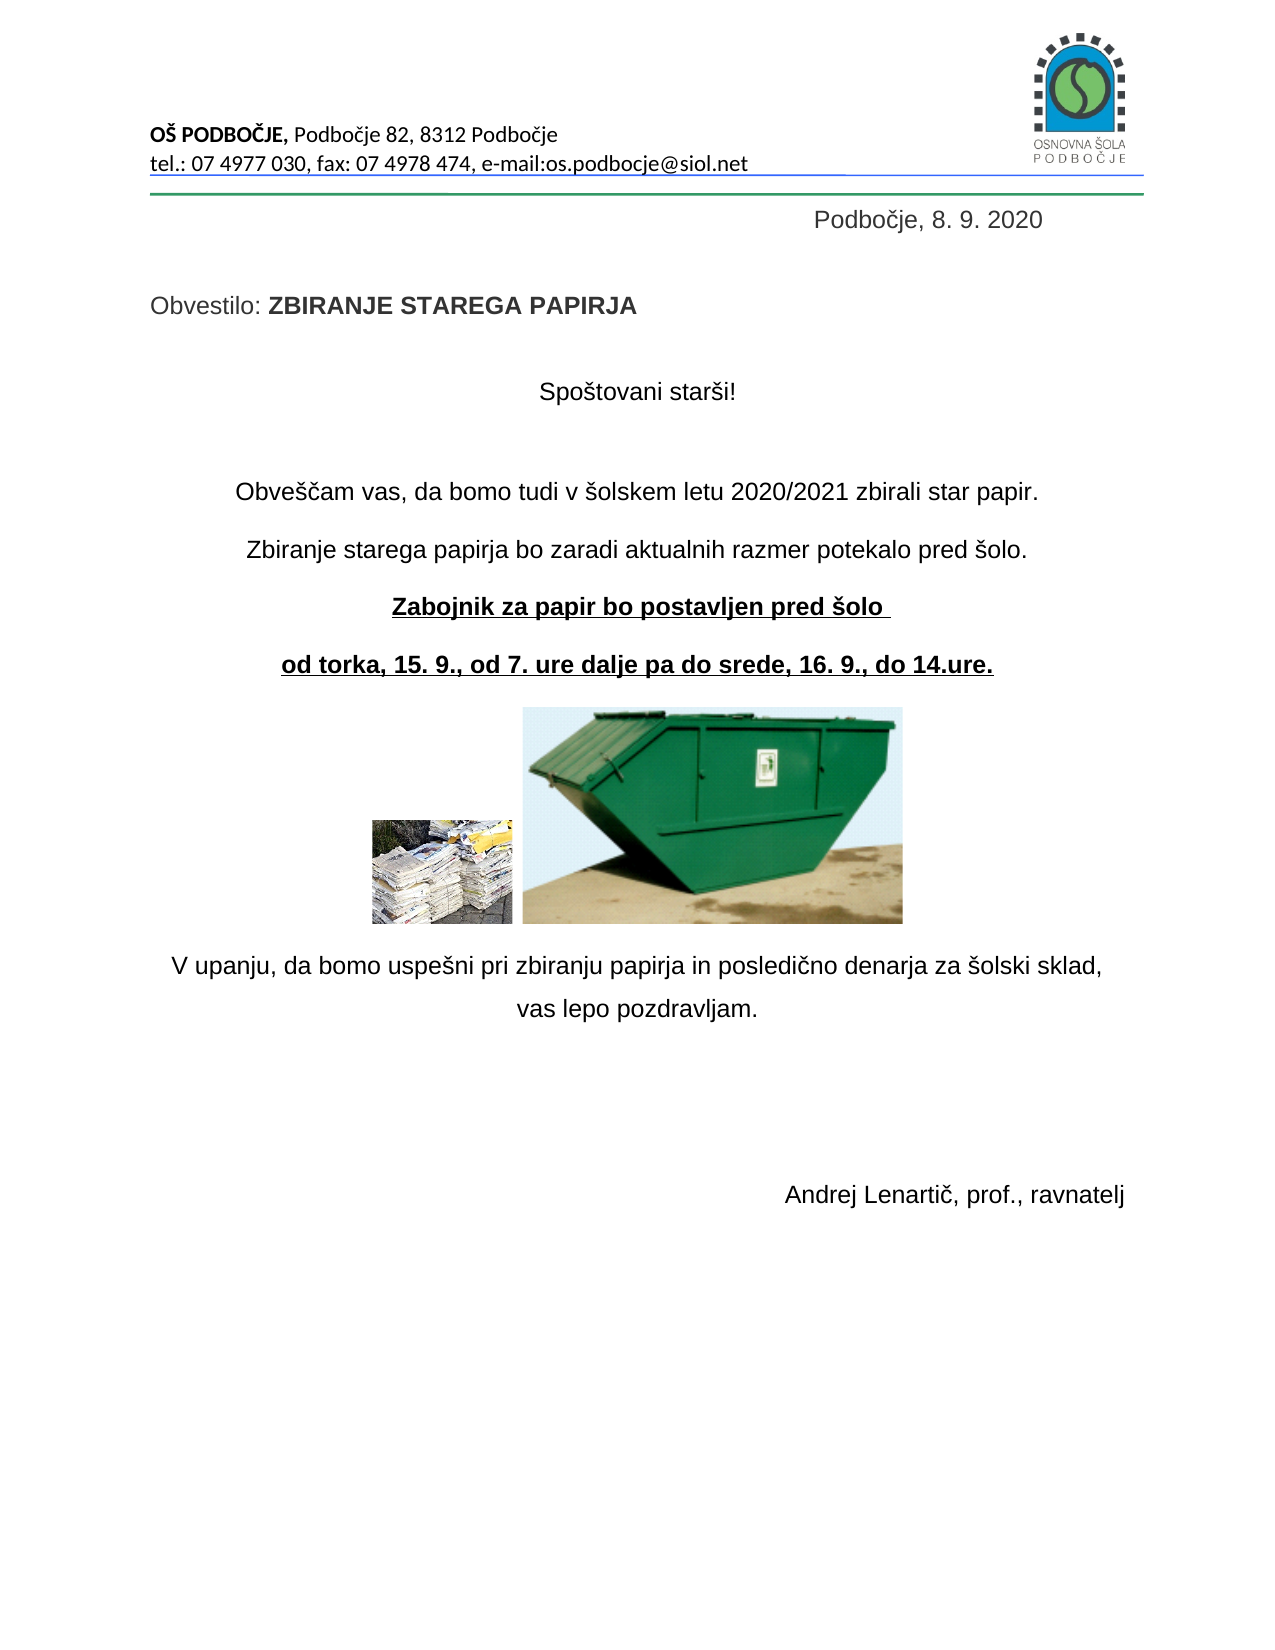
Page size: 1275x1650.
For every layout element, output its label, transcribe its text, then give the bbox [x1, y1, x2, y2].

text Obvestilo: ZBIRANJE STAREGA PAPIRJA [150, 291, 1125, 320]
text od torka, 15. 9., od 7. ure dalje pa do srede, 16. 9., do 14.ure. [150, 649, 1125, 678]
text Zbiranje starega papirja bo zaradi aktualnih razmer potekalo pred šolo. [150, 534, 1125, 563]
picture [372, 820, 513, 924]
text Zabojnik za papir bo postavljen pred šolo [150, 592, 1125, 621]
picture [522, 707, 903, 924]
text Podbočje, 8. 9. 2020 [740, 205, 1125, 233]
text Obveščam vas, da bomo tudi v šolskem letu 2020/2021 zbirali star papir. [150, 477, 1125, 506]
text V upanju, da bomo uspešni pri zbiranju papirja in posledično denarja za šolski sklad, vas lepo pozdravljam. [150, 951, 1125, 1023]
picture [1033, 33, 1125, 163]
text Andrej Lenartič, prof., ravnatelj [150, 1180, 1125, 1209]
text Spoštovani starši! [150, 376, 1125, 405]
